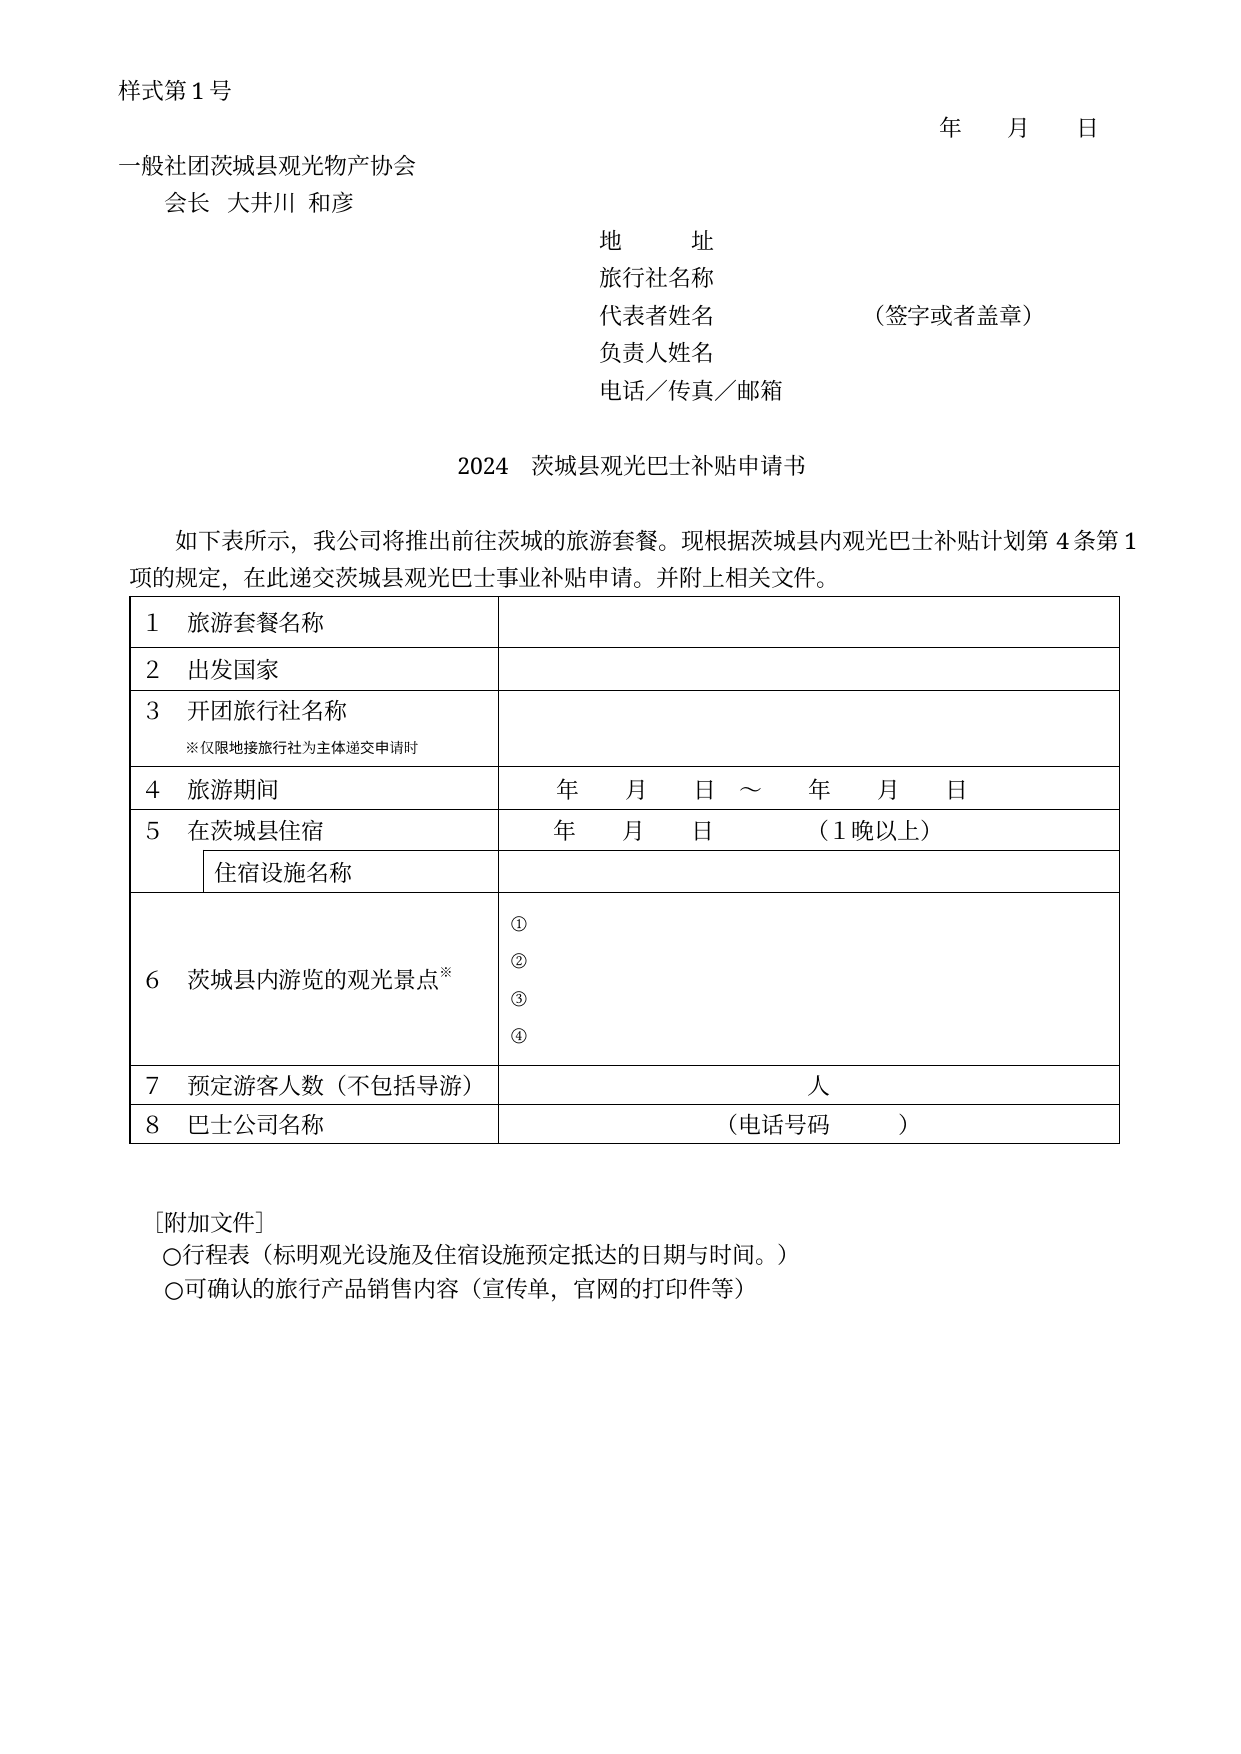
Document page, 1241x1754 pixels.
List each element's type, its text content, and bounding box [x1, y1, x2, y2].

text 一般社团茨城县观光物产协会 [118, 146, 1122, 183]
text 旅行社名称 [118, 258, 1122, 296]
table_cell [499, 648, 1119, 690]
table_cell [499, 851, 1119, 892]
table_cell ６ 茨城县内游览的观光景点※ [131, 893, 498, 1064]
text 会长 大井川 和彦 [118, 183, 1122, 221]
table_cell ５ 在茨城县住宿 [131, 810, 498, 849]
table_cell 人 [499, 1066, 1119, 1103]
table_cell 年 月 日 ～ 年 月 日 [499, 767, 1119, 809]
subtitle ［附加文件］ [118, 1205, 1122, 1238]
table_cell ３ 开团旅行社名称 ※仅限地接旅行社为主体递交申请时 [131, 691, 498, 766]
table_cell 住宿设施名称 [204, 851, 498, 892]
table_cell （电话号码 ） [499, 1105, 1119, 1143]
table_header １ 旅游套餐名称 [131, 597, 498, 647]
text ○可确认的旅行产品销售内容（宣传单，官网的打印件等） [118, 1271, 1122, 1304]
table_cell ① ② ③ ④ [499, 893, 1119, 1064]
text 负责人姓名 [118, 333, 1122, 371]
table_cell [131, 850, 203, 892]
table_cell ８ 巴士公司名称 [131, 1105, 498, 1143]
table_cell ２ 出发国家 [131, 648, 498, 690]
text ○行程表（标明观光设施及住宿设施预定抵达的日期与时间。） [162, 1238, 1122, 1271]
text 代表者姓名 （签字或者盖章） [118, 296, 1122, 333]
table_header [499, 597, 1119, 647]
text 样式第1号 [118, 71, 1122, 108]
text 2024 茨城县观光巴士补贴申请书 [118, 446, 1122, 483]
table_cell ７ 预定游客人数（不包括导游） [131, 1066, 498, 1103]
table_cell ４ 旅游期间 [131, 767, 498, 809]
text 年 月 日 [118, 108, 1099, 146]
text 如下表所示，我公司将推出前往茨城的旅游套餐。现根据茨城县内观光巴士补贴计划第4条第1项的规定，在此递交茨城县观光巴士事业补贴申请。并附上相关文件。 [129, 521, 1137, 596]
text 地 址 [118, 221, 1122, 258]
table_cell 年 月 日 （１晚以上） [499, 810, 1119, 849]
text 电话／传真／邮箱 [118, 371, 1122, 408]
table_cell [499, 691, 1119, 766]
